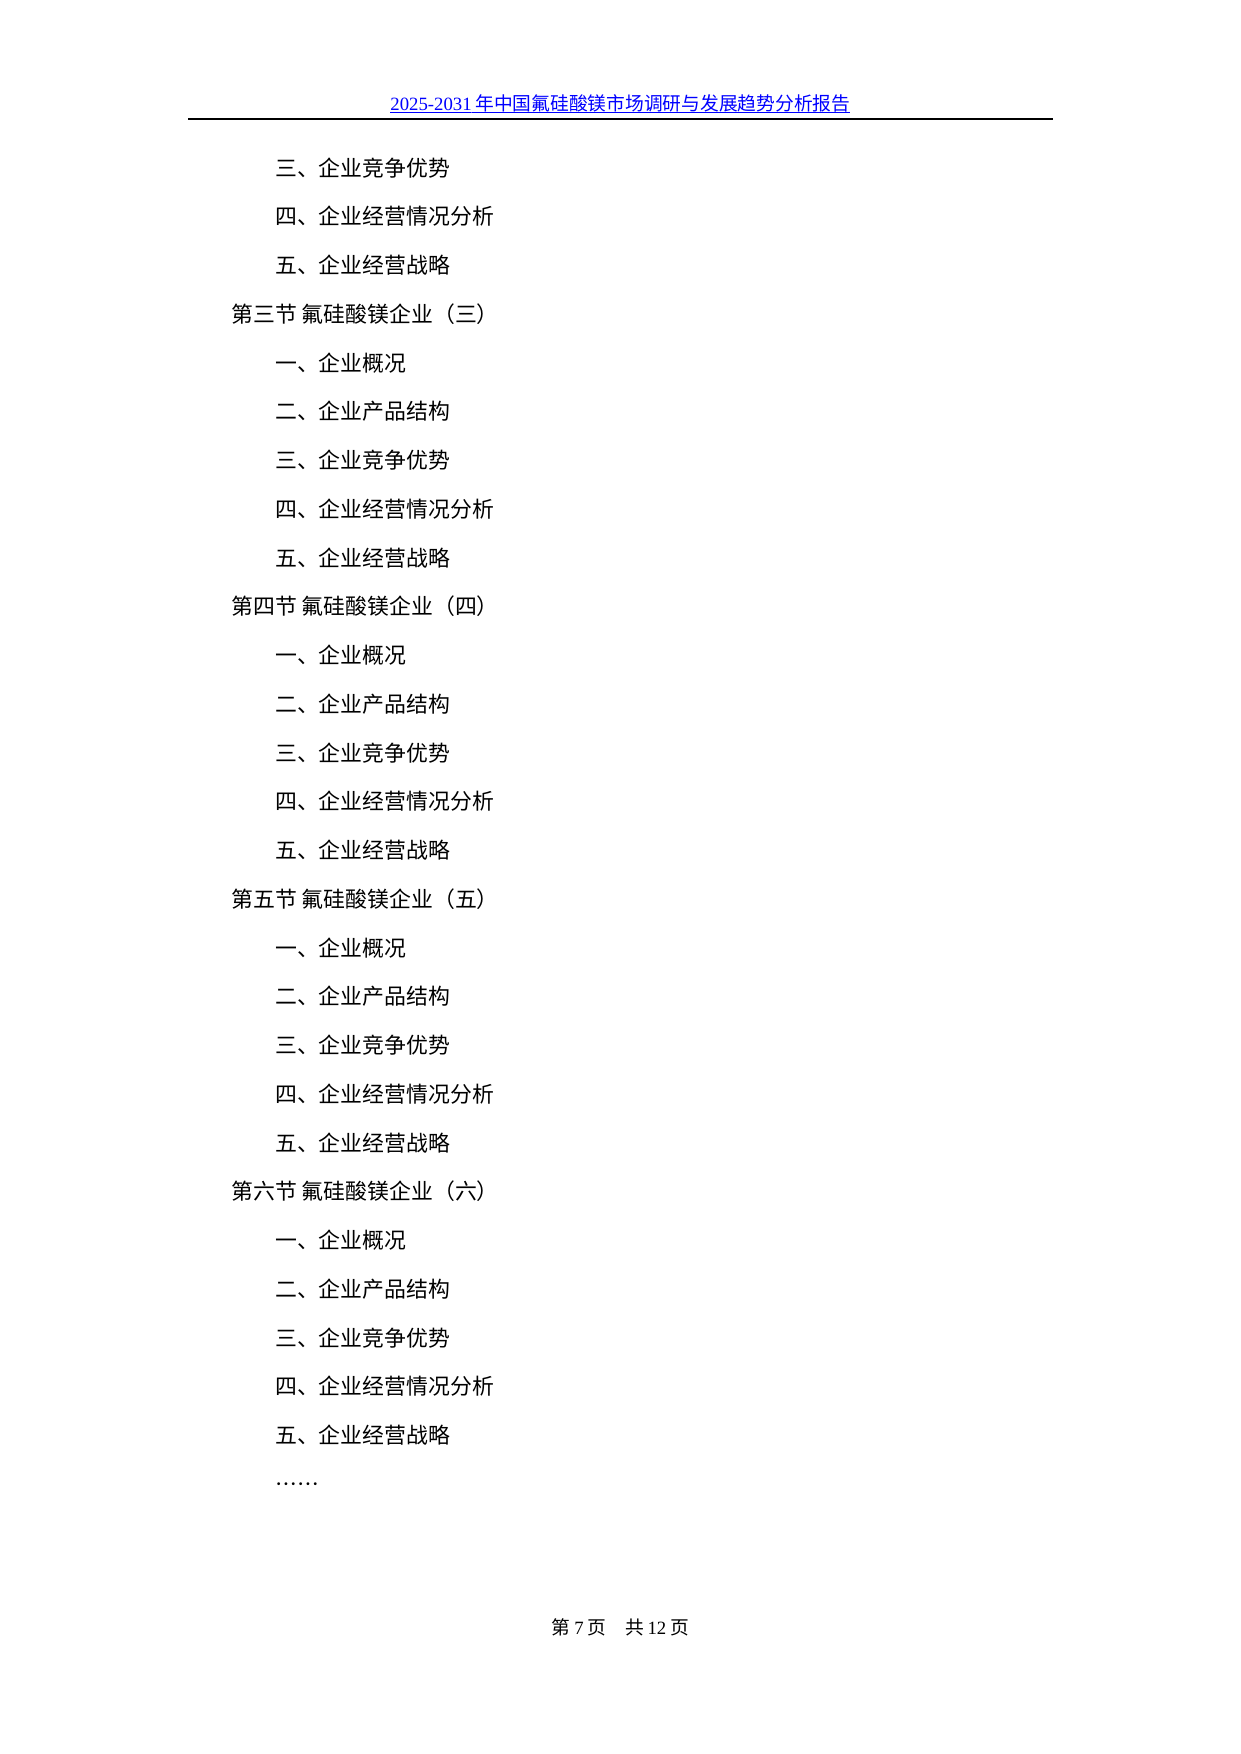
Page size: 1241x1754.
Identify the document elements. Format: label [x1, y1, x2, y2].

text [187, 150, 1053, 1499]
